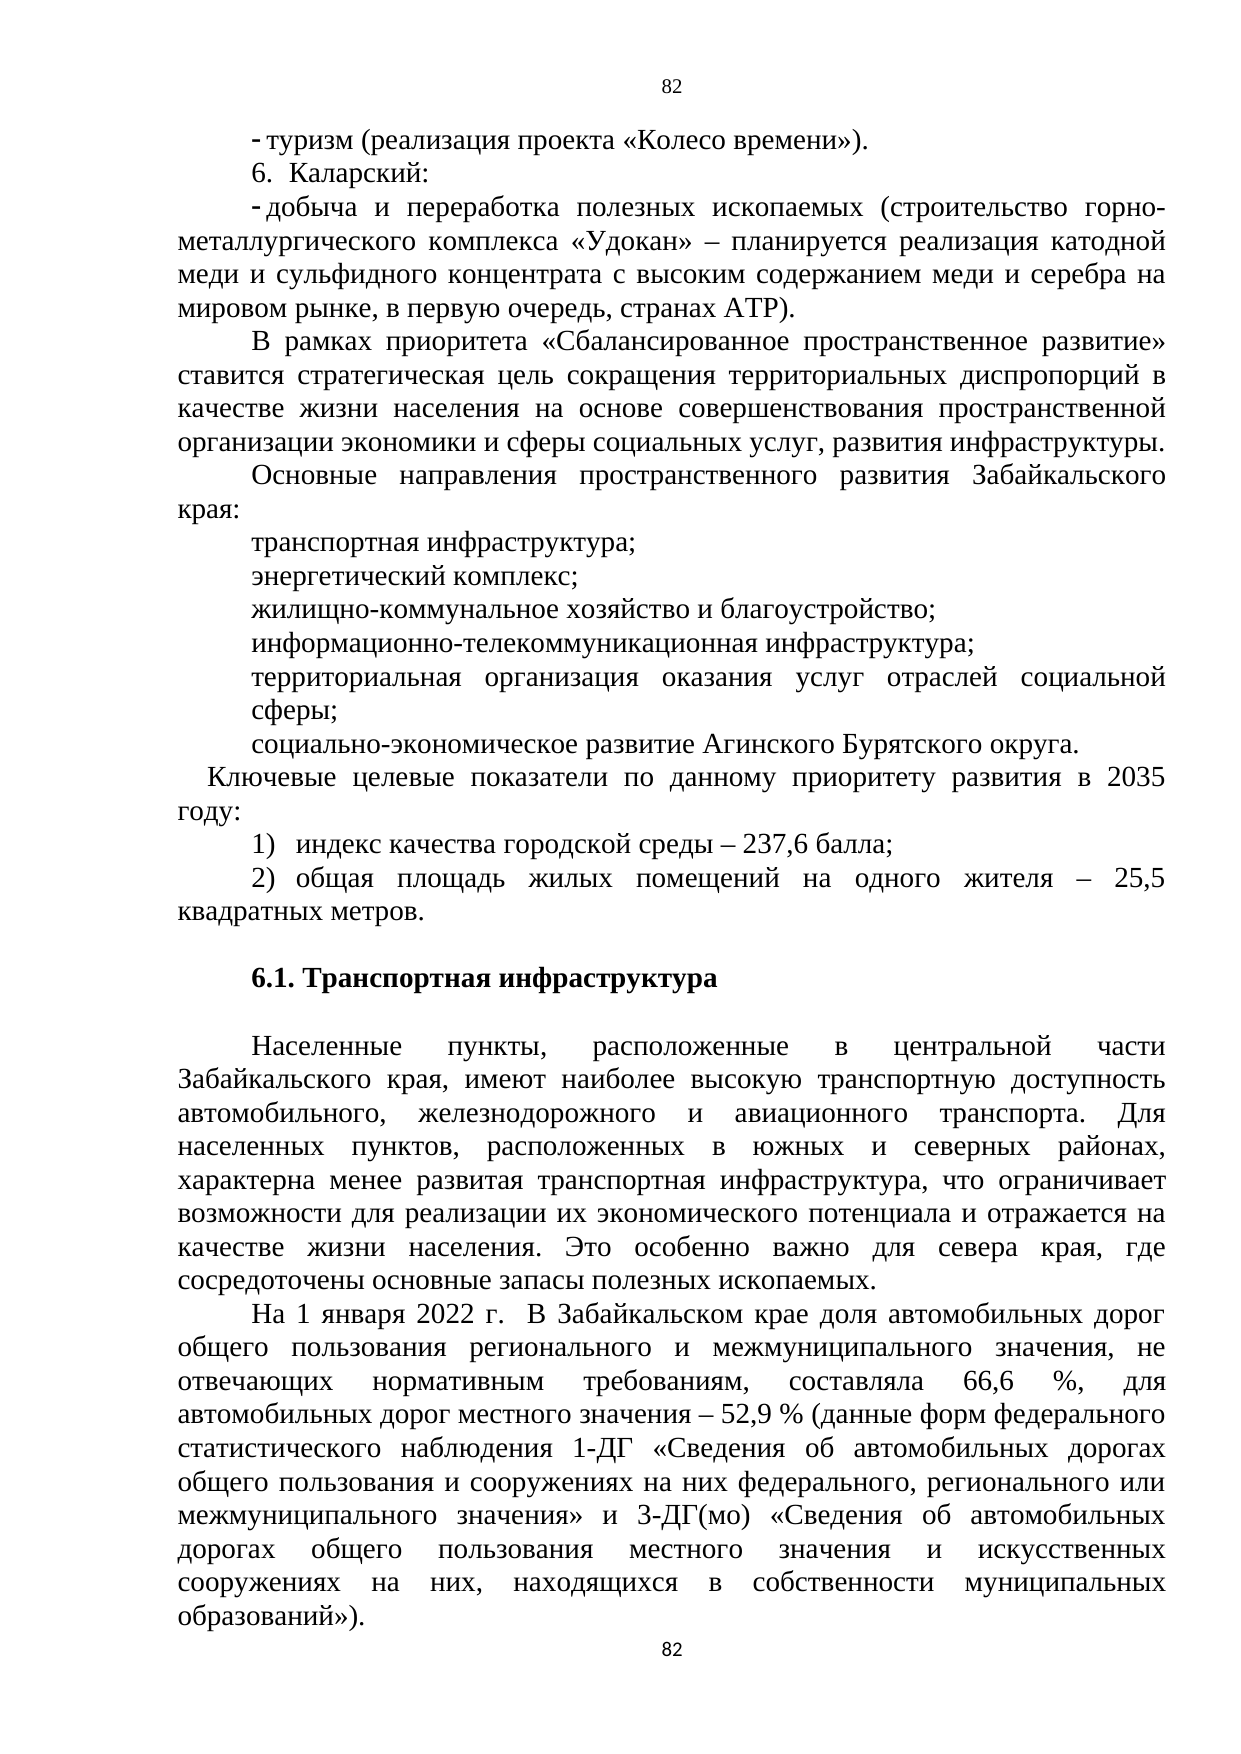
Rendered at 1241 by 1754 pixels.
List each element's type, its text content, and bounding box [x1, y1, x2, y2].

list Каларский: [251, 156, 1167, 189]
text социально-экономическое развитие Агинского Бурятского округа. [251, 726, 1167, 759]
text Основные направления пространственного развития Забайкальского края: [177, 457, 1167, 524]
text транспортная инфраструктура; [251, 524, 1167, 558]
text жилищно-коммунальное хозяйство и благоустройство; [251, 592, 1167, 625]
text На 1 января 2022 г. В Забайкальском крае доля автомобильных дорог общего пользования регионального и межмуниципального значения, не отвечающих нормативным требованиям, составляла 66,6 %, для автомобильных дорог местного значения – 52,9 % (данные форм федерального статистического наблюдения 1-ДГ «Сведения об автомобильных дорогах общего пользования и сооружениях на них федерального, регионального или межмуниципального значения» и 3-ДГ(мо) «Сведения об автомобильных дорогах общего пользования местного значения и искусственных сооружениях на них, находящихся в собственности муниципальных образований»). [177, 1296, 1167, 1631]
text В рамках приоритета «Сбалансированное пространственное развитие» ставится стратегическая цель сокращения территориальных диспропорций в качестве жизни населения на основе совершенствования пространственной организации экономики и сферы социальных услуг, развития инфраструктуры. [177, 323, 1167, 457]
list 6.1. Транспортная инфраструктура [177, 961, 1167, 994]
list индекс качества городской среды – 237,6 балла; [177, 826, 1167, 860]
list туризм (реализация проекта «Колесо времени»). [177, 122, 1167, 156]
text энергетический комплекс; [251, 558, 1167, 592]
text информационно-телекоммуникационная инфраструктура; [251, 625, 1167, 659]
text Ключевые целевые показатели по данному приоритету развития в 2035 году: [177, 759, 1167, 826]
list добыча и переработка полезных ископаемых (строительство горно-металлургического комплекса «Удокан» – планируется реализация катодной меди и сульфидного концентрата с высоким содержанием меди и серебра на мировом рынке, в первую очередь, странах АТР). [177, 189, 1167, 323]
text Населенные пункты, расположенные в центральной части Забайкальского края, имеют наиболее высокую транспортную доступность автомобильного, железнодорожного и авиационного транспорта. Для населенных пунктов, расположенных в южных и северных районах, характерна менее развитая транспортная инфраструктура, что ограничивает возможности для реализации их экономического потенциала и отражается на качестве жизни населения. Это особенно важно для севера края, где сосредоточены основные запасы полезных ископаемых. [177, 1028, 1167, 1296]
list общая площадь жилых помещений на одного жителя – 25,5 квадратных метров. [177, 860, 1167, 927]
text территориальная организация оказания услуг отраслей социальной сферы; [251, 659, 1167, 726]
